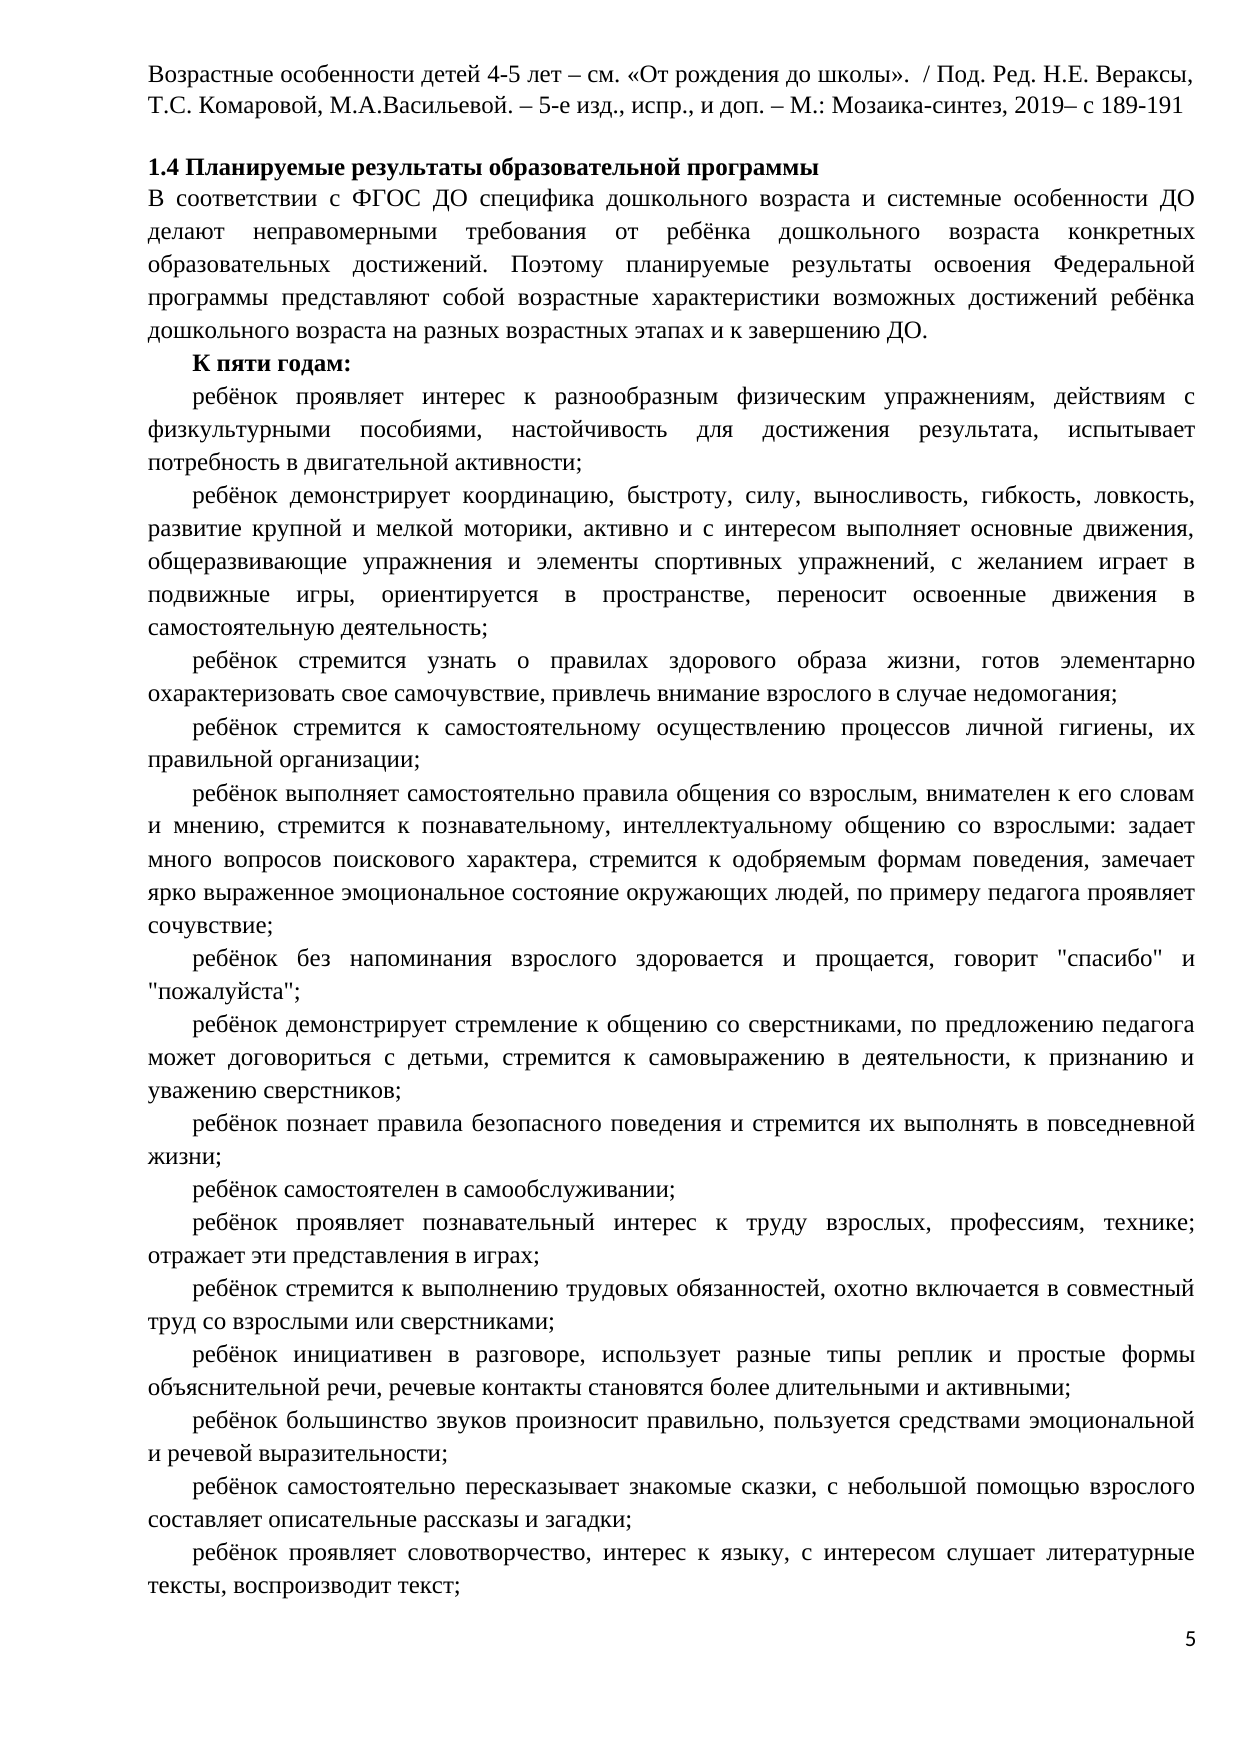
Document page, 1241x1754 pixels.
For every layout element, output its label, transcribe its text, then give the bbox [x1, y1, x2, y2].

text Возрастные особенности детей 4-5 лет – см. «От рождения до школы». / Под. Ред. Н.Е. Вераксы, Т.С. Комаровой, М.А.Васильевой. – 5-е изд., испр., и доп. – М.: Мозаика-синтез, 2019– с 189-191 [148, 59, 1196, 119]
text ребёнок познает правила безопасного поведения и стремится их выполнять в повседневной жизни; [148, 1108, 1196, 1169]
text ребёнок проявляет словотворчество, интерес к языку, с интересом слушает литературные тексты, воспроизводит текст; [148, 1537, 1196, 1599]
text ребёнок проявляет познавательный интерес к труду взрослых, профессиям, технике; отражает эти представления в играх; [148, 1207, 1196, 1269]
text ребёнок выполняет самостоятельно правила общения со взрослым, внимателен к его словам и мнению, стремится к познавательному, интеллектуальному общению со взрослыми: задает много вопросов поискового характера, стремится к одобряемым формам поведения, замечает ярко выраженное эмоциональное состояние окружающих людей, по примеру педагога проявляет сочувствие; [148, 778, 1196, 938]
text ребёнок самостоятельно пересказывает знакомые сказки, с небольшой помощью взрослого составляет описательные рассказы и загадки; [148, 1471, 1196, 1533]
text ребёнок стремится к самостоятельному осуществлению процессов личной гигиены, их правильной организации; [148, 712, 1196, 773]
text ребёнок большинство звуков произносит правильно, пользуется средствами эмоциональной и речевой выразительности; [148, 1405, 1196, 1467]
text ребёнок без напоминания взрослого здоровается и прощается, говорит "спасибо" и "пожалуйста"; [148, 943, 1196, 1004]
text 1.4 Планируемые результаты образовательной программы [148, 152, 1196, 181]
text ребёнок инициативен в разговоре, использует разные типы реплик и простые формы объяснительной речи, речевые контакты становятся более длительными и активными; [148, 1339, 1196, 1401]
text ребёнок проявляет интерес к разнообразным физическим упражнениям, действиям с физкультурными пособиями, настойчивость для достижения результата, испытывает потребность в двигательной активности; [148, 381, 1196, 476]
text ребёнок стремится узнать о правилах здорового образа жизни, готов элементарно охарактеризовать свое самочувствие, привлечь внимание взрослого в случае недомогания; [148, 646, 1196, 707]
text ребёнок демонстрирует стремление к общению со сверстниками, по предложению педагога может договориться с детьми, стремится к самовыражению в деятельности, к признанию и уважению сверстников; [148, 1009, 1196, 1103]
text ребёнок демонстрирует координацию, быстроту, силу, выносливость, гибкость, ловкость, развитие крупной и мелкой моторики, активно и с интересом выполняет основные движения, общеразвивающие упражнения и элементы спортивных упражнений, с желанием играет в подвижные игры, ориентируется в пространстве, переносит освоенные движения в самостоятельную деятельность; [148, 480, 1196, 641]
text ребёнок стремится к выполнению трудовых обязанностей, охотно включается в совместный труд со взрослыми или сверстниками; [148, 1273, 1196, 1335]
text ребёнок самостоятелен в самообслуживании; [148, 1174, 1196, 1203]
text В соответствии с ФГОС ДО специфика дошкольного возраста и системные особенности ДО делают неправомерными требования от ребёнка дошкольного возраста конкретных образовательных достижений. Поэтому планируемые результаты освоения Федеральной программы представляют собой возрастные характеристики возможных достижений ребёнка дошкольного возраста на разных возрастных этапах и к завершению ДО. [148, 183, 1196, 344]
text К пяти годам: [148, 348, 1196, 377]
